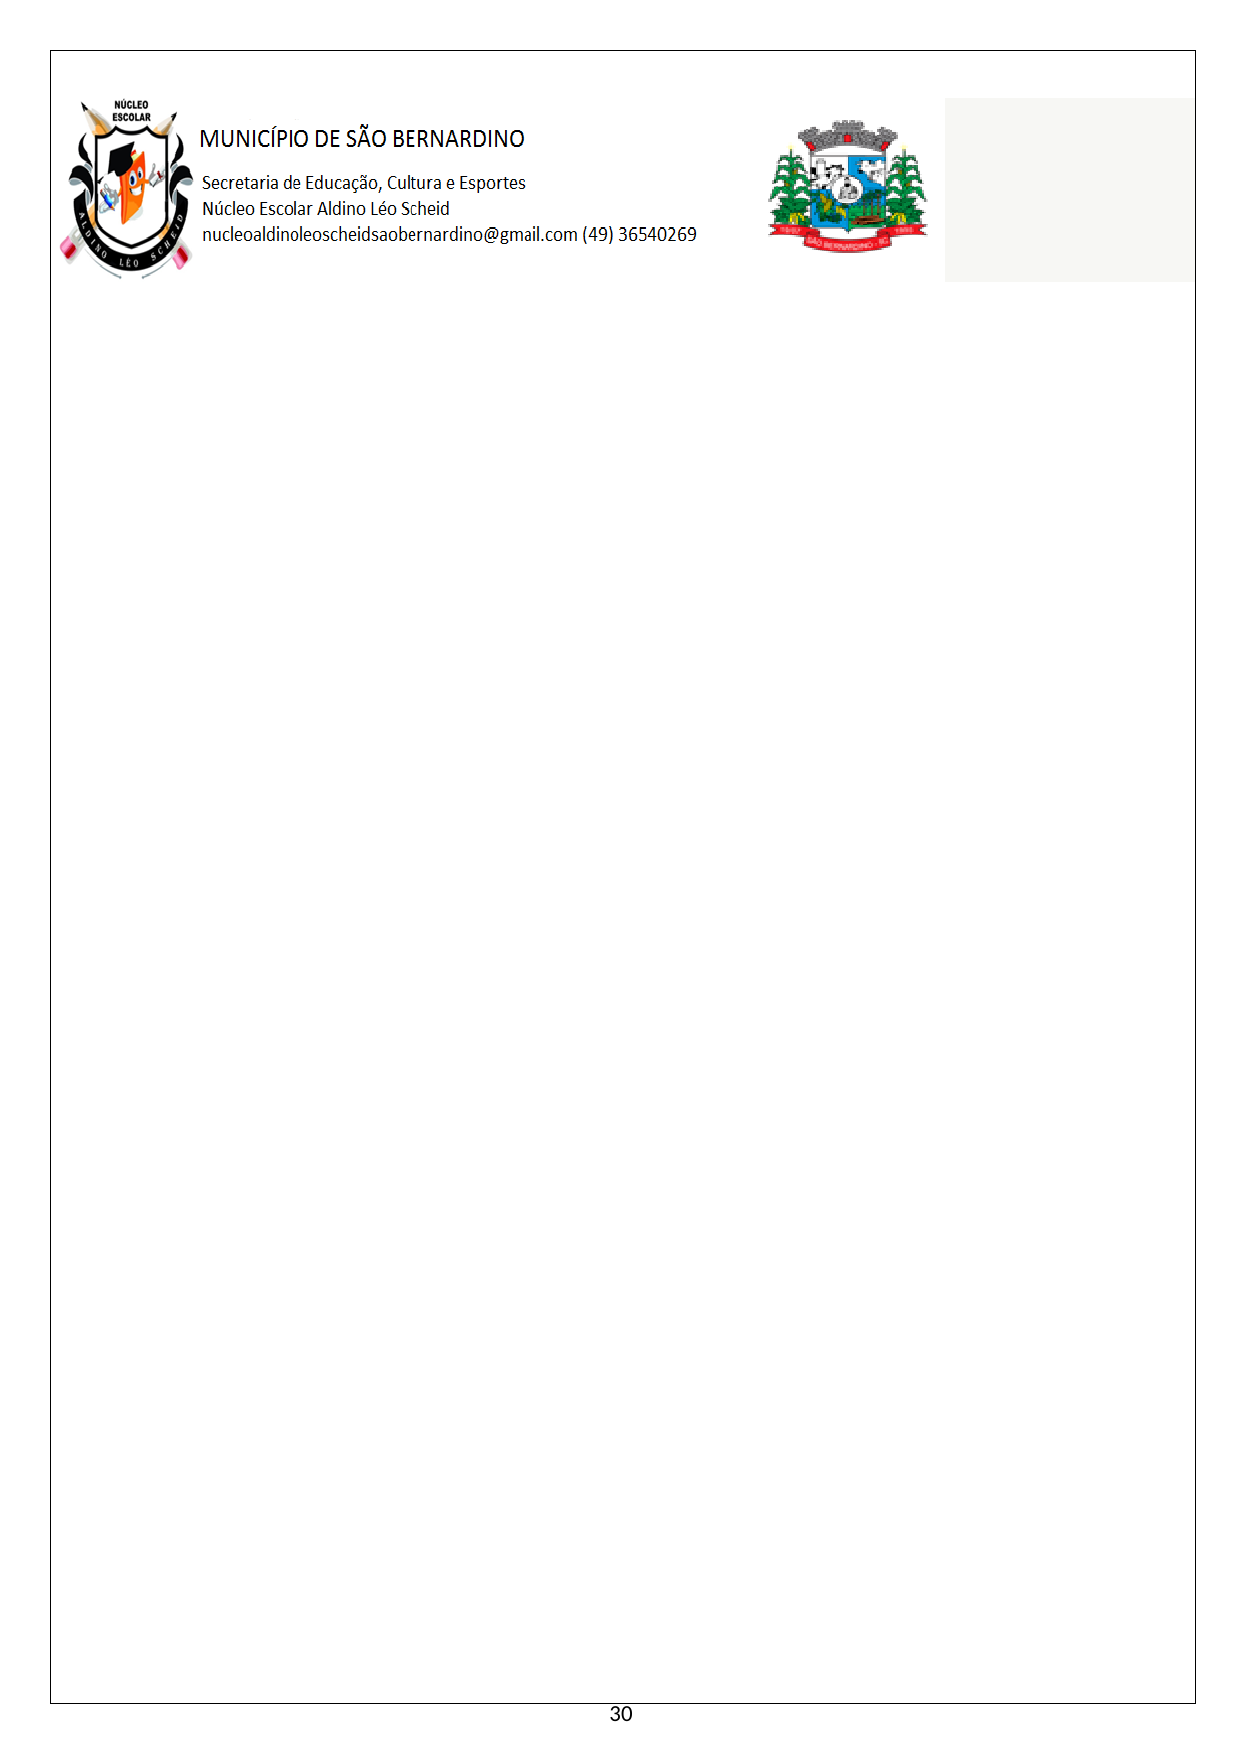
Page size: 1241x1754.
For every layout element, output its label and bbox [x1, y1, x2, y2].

picture [59, 97, 945, 282]
